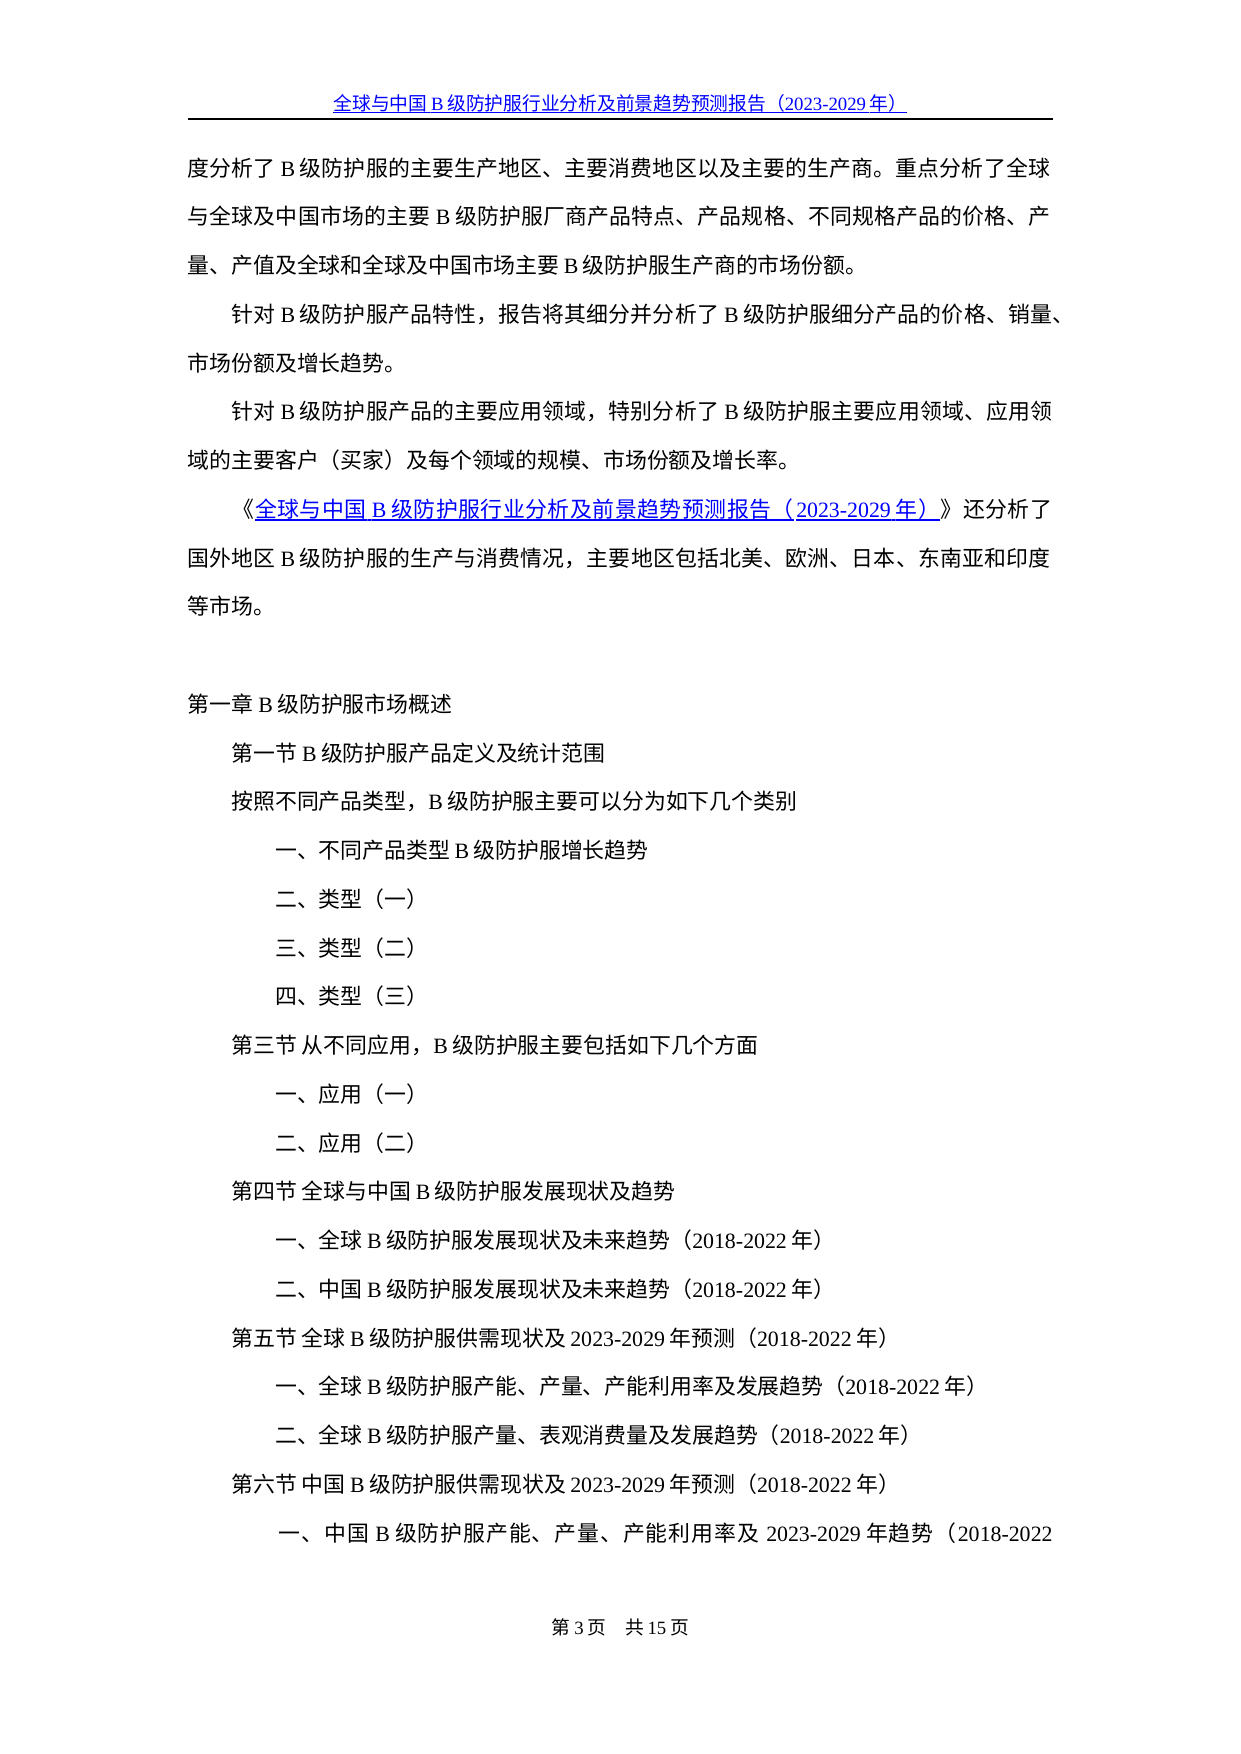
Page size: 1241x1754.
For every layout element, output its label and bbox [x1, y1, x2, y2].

text [187, 150, 1053, 1548]
